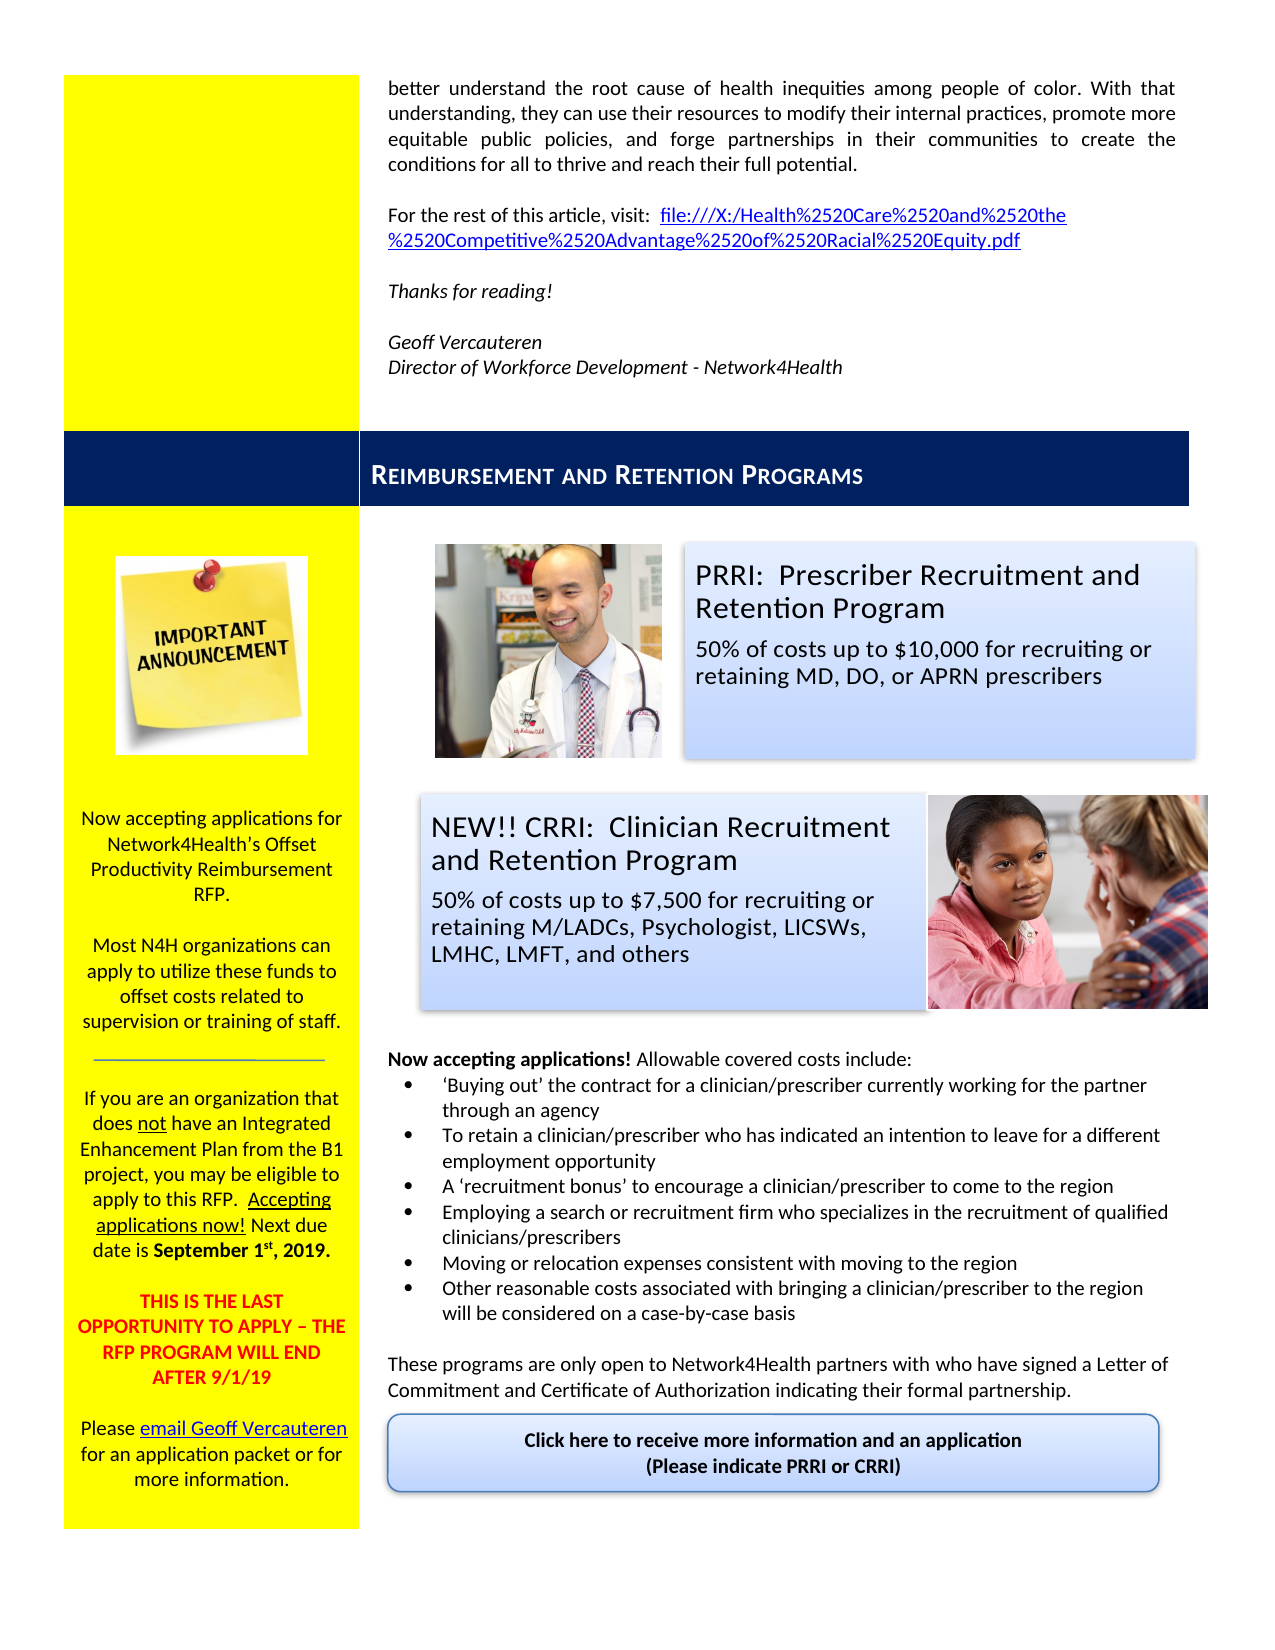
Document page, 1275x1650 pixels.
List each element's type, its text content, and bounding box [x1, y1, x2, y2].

table_cell Reimbursement and Retention Programs [360, 431, 1189, 506]
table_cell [64, 75, 359, 431]
picture [435, 544, 662, 758]
table_cell Now accepting applications! Allowable covered costs include: ‘Buying out’ the contract for a clinician/prescriber currently working for the partner through an agency To retain a clinician/prescriber who has indicated an intention to leave for a different employment opportunity A ‘recruitment bonus’ to encourage a clinician/prescriber to come to the region Employing a search or recruitment firm who specializes in the recruitment of qualified clinicians/prescribers Moving or relocation expenses consistent with moving to the region Other reasonable costs associated with bringing a clinician/prescriber to the region will be considered on a case-by-case basis These programs are only open to Network4Health partners with who have signed a Letter of Commitment and Certificate of Authorization indicating their formal partnership. [360, 506, 1189, 1529]
picture [115, 556, 308, 755]
table_cell Now accepting applications for Network4Health’s Offset Productivity Reimbursement RFP. Most N4H organizations can apply to utilize these funds to offset costs related to supervision or training of staff. If you are an organization that does not have an Integrated Enhancement Plan from the B1 project, you may be eligible to apply to this RFP. Accepting applications now! Next due date is September 1st, 2019. THIS IS THE LAST OPPORTUNITY TO APPLY – THE RFP PROGRAM WILL END AFTER 9/1/19 Please email Geoff Vercauteren for an application packet or for more information. [64, 506, 359, 1529]
picture [928, 795, 1208, 1009]
table_cell [64, 431, 359, 506]
